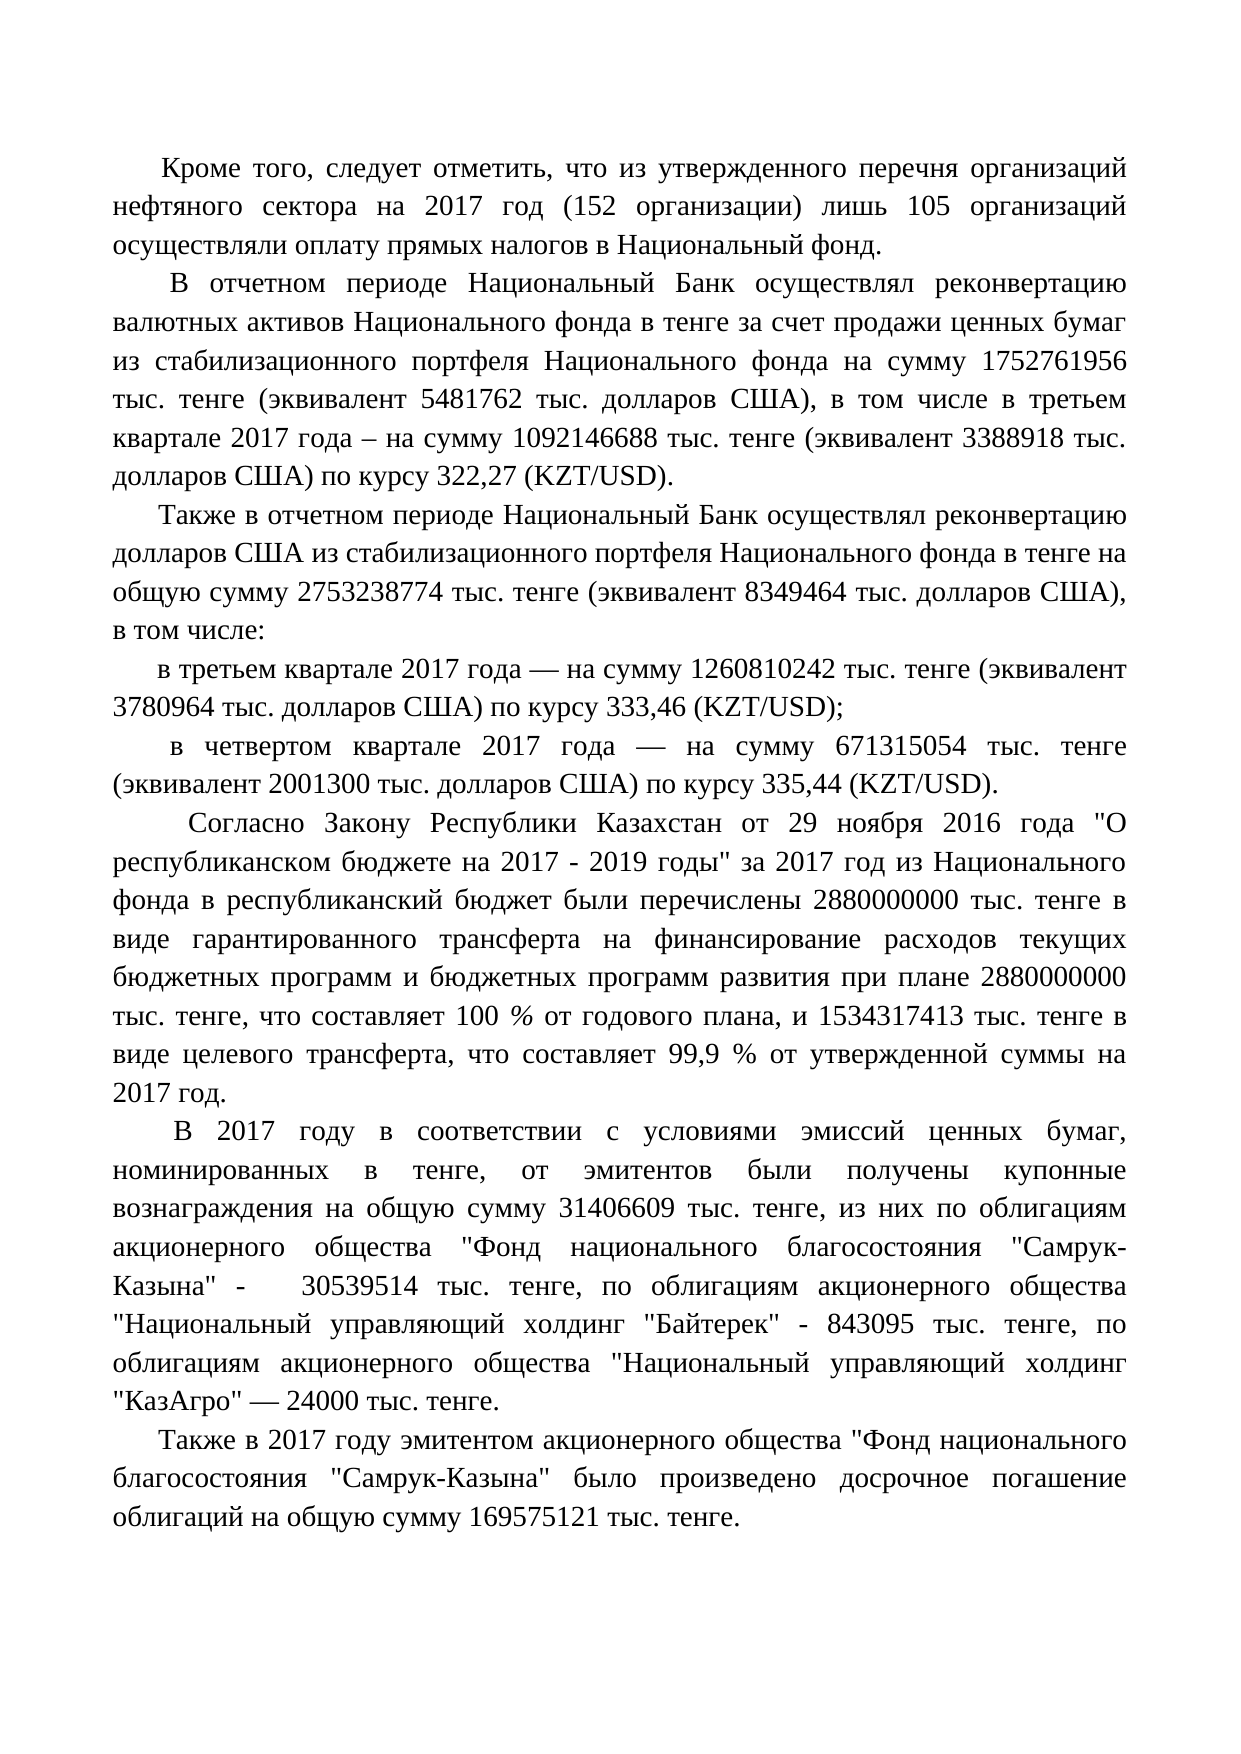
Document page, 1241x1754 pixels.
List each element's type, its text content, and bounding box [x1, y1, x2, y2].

text Также в отчетном периоде Национальный Банк осуществлял реконвертацию долларов США из стабилизационного портфеля Национального фонда в тенге на общую сумму 2753238774 тыс. тенге (эквивалент 8349464 тыс. долларов США), в том числе: [112, 497, 1128, 646]
text Согласно Закону Республики Казахстан от 29 ноября 2016 года "О республиканском бюджете на 2017 - 2019 годы" за 2017 год из Национального фонда в республиканский бюджет были перечислены 2880000000 тыс. тенге в виде гарантированного трансферта на финансирование расходов текущих бюджетных программ и бюджетных программ развития при плане 2880000000 тыс. тенге, что составляет 100 % от годового плана, и 1534317413 тыс. тенге в виде целевого трансферта, что составляет 99,9 % от утвержденной суммы на 2017 год. [112, 805, 1128, 1108]
text в третьем квартале 2017 года — на сумму 1260810242 тыс. тенге (эквивалент 3780964 тыс. долларов США) по курсу 333,46 (KZT/USD); [112, 651, 1128, 723]
text В 2017 году в соответствии с условиями эмиссий ценных бумаг, номинированных в тенге, от эмитентов были получены купонные вознаграждения на общую сумму 31406609 тыс. тенге, из них по облигациям акционерного общества "Фонд национального благосостояния "Самрук- Казына" - 30539514 тыс. тенге, по облигациям акционерного общества "Национальный управляющий холдинг "Байтерек" - 843095 тыс. тенге, по облигациям акционерного общества "Национальный управляющий холдинг "КазАгро" — 24000 тыс. тенге. [112, 1113, 1128, 1417]
text Также в 2017 году эмитентом акционерного общества "Фонд национального благосостояния "Самрук-Казына" было произведено досрочное погашение облигаций на общую сумму 169575121 тыс. тенге. [112, 1422, 1128, 1532]
text в четвертом квартале 2017 года — на сумму 671315054 тыс. тенге (эквивалент 2001300 тыс. долларов США) по курсу 335,44 (KZT/USD). [112, 728, 1128, 800]
text В отчетном периоде Национальный Банк осуществлял реконвертацию валютных активов Национального фонда в тенге за счет продажи ценных бумаг из стабилизационного портфеля Национального фонда на сумму 1752761956 тыс. тенге (эквивалент 5481762 тыс. долларов США), в том числе в третьем квартале 2017 года – на сумму 1092146688 тыс. тенге (эквивалент 3388918 тыс. долларов США) по курсу 322,27 (KZT/USD). [112, 266, 1128, 492]
text Кроме того, следует отметить, что из утвержденного перечня организаций нефтяного сектора на 2017 год (152 организации) лишь 105 организаций осуществляли оплату прямых налогов в Национальный фонд. [112, 150, 1128, 261]
